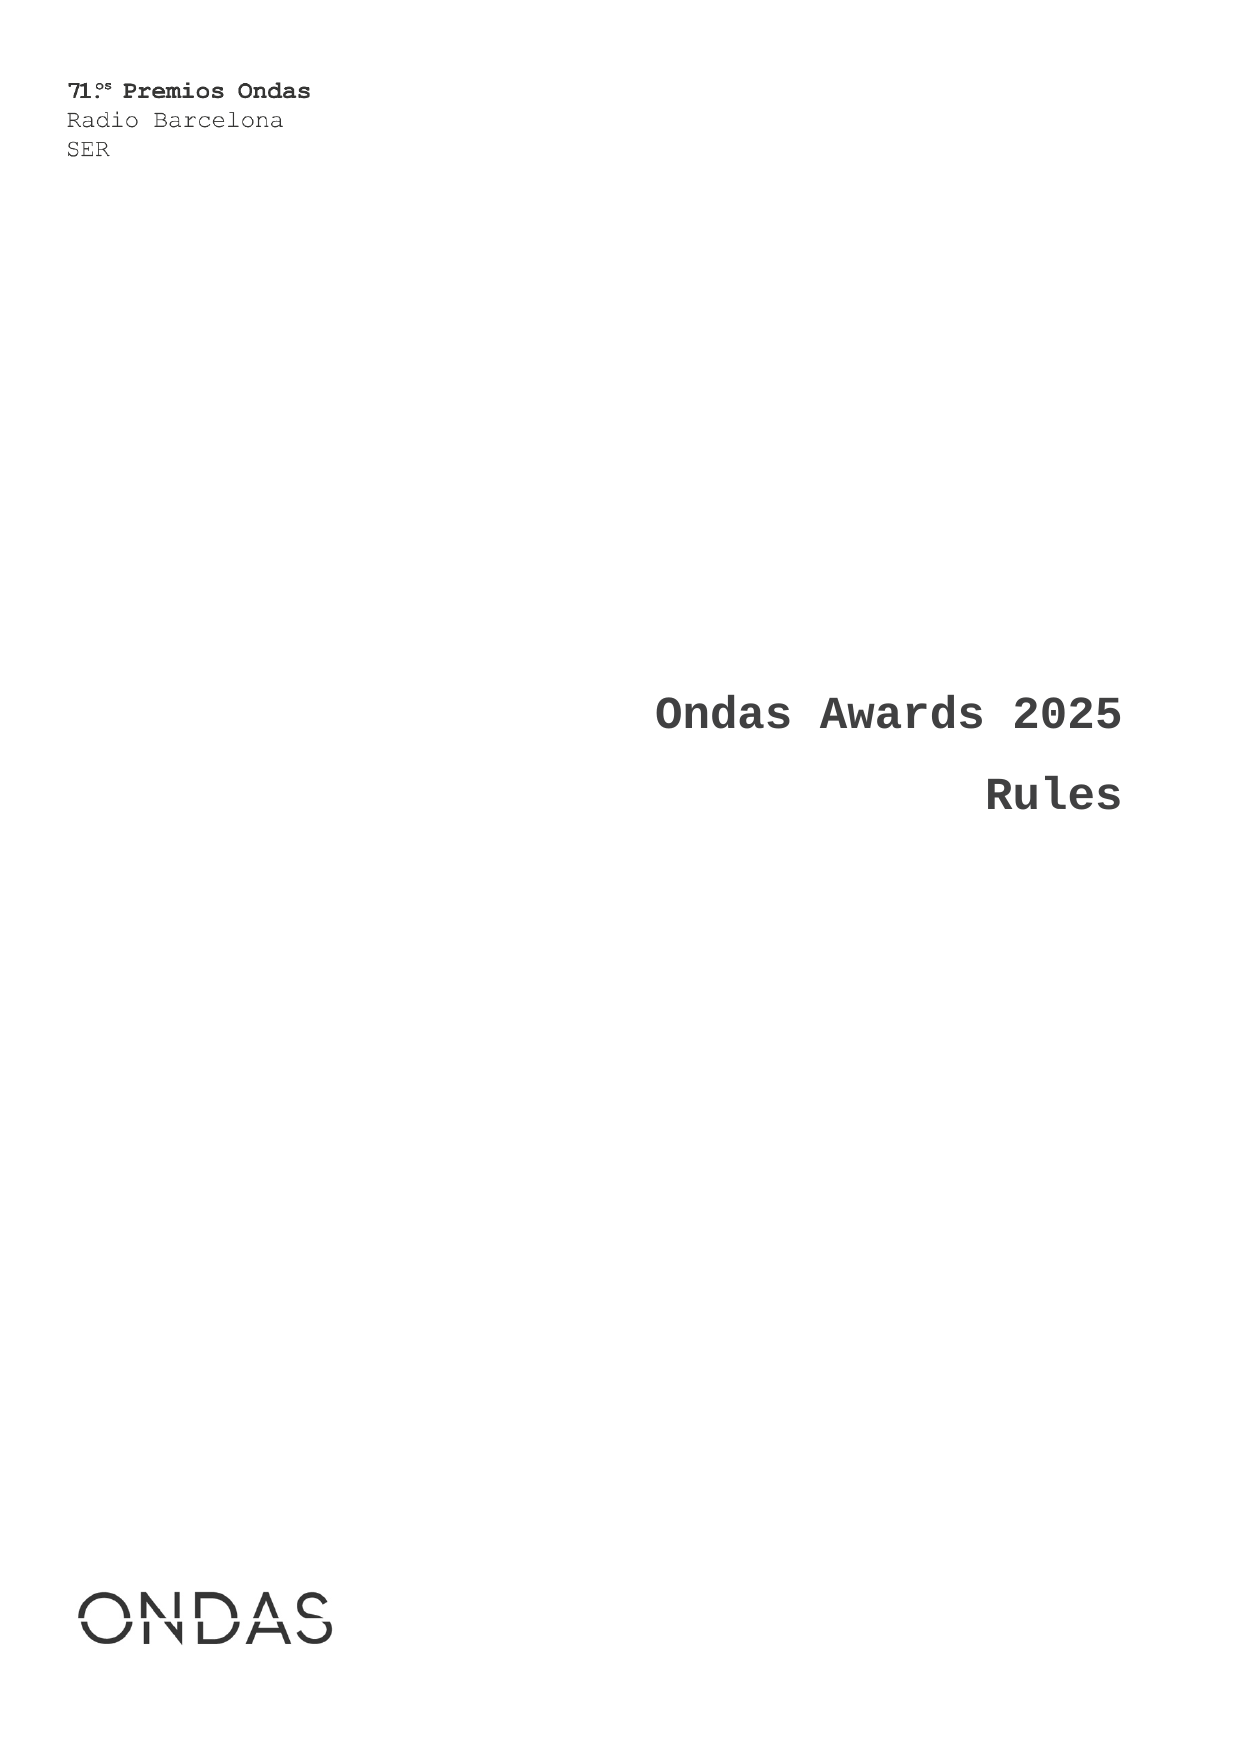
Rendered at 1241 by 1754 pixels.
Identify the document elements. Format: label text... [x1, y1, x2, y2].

picture [41, 37, 334, 193]
picture [66, 1579, 376, 1652]
text Rules [300, 771, 1122, 823]
text Ondas Awards 2025 [300, 691, 1122, 743]
